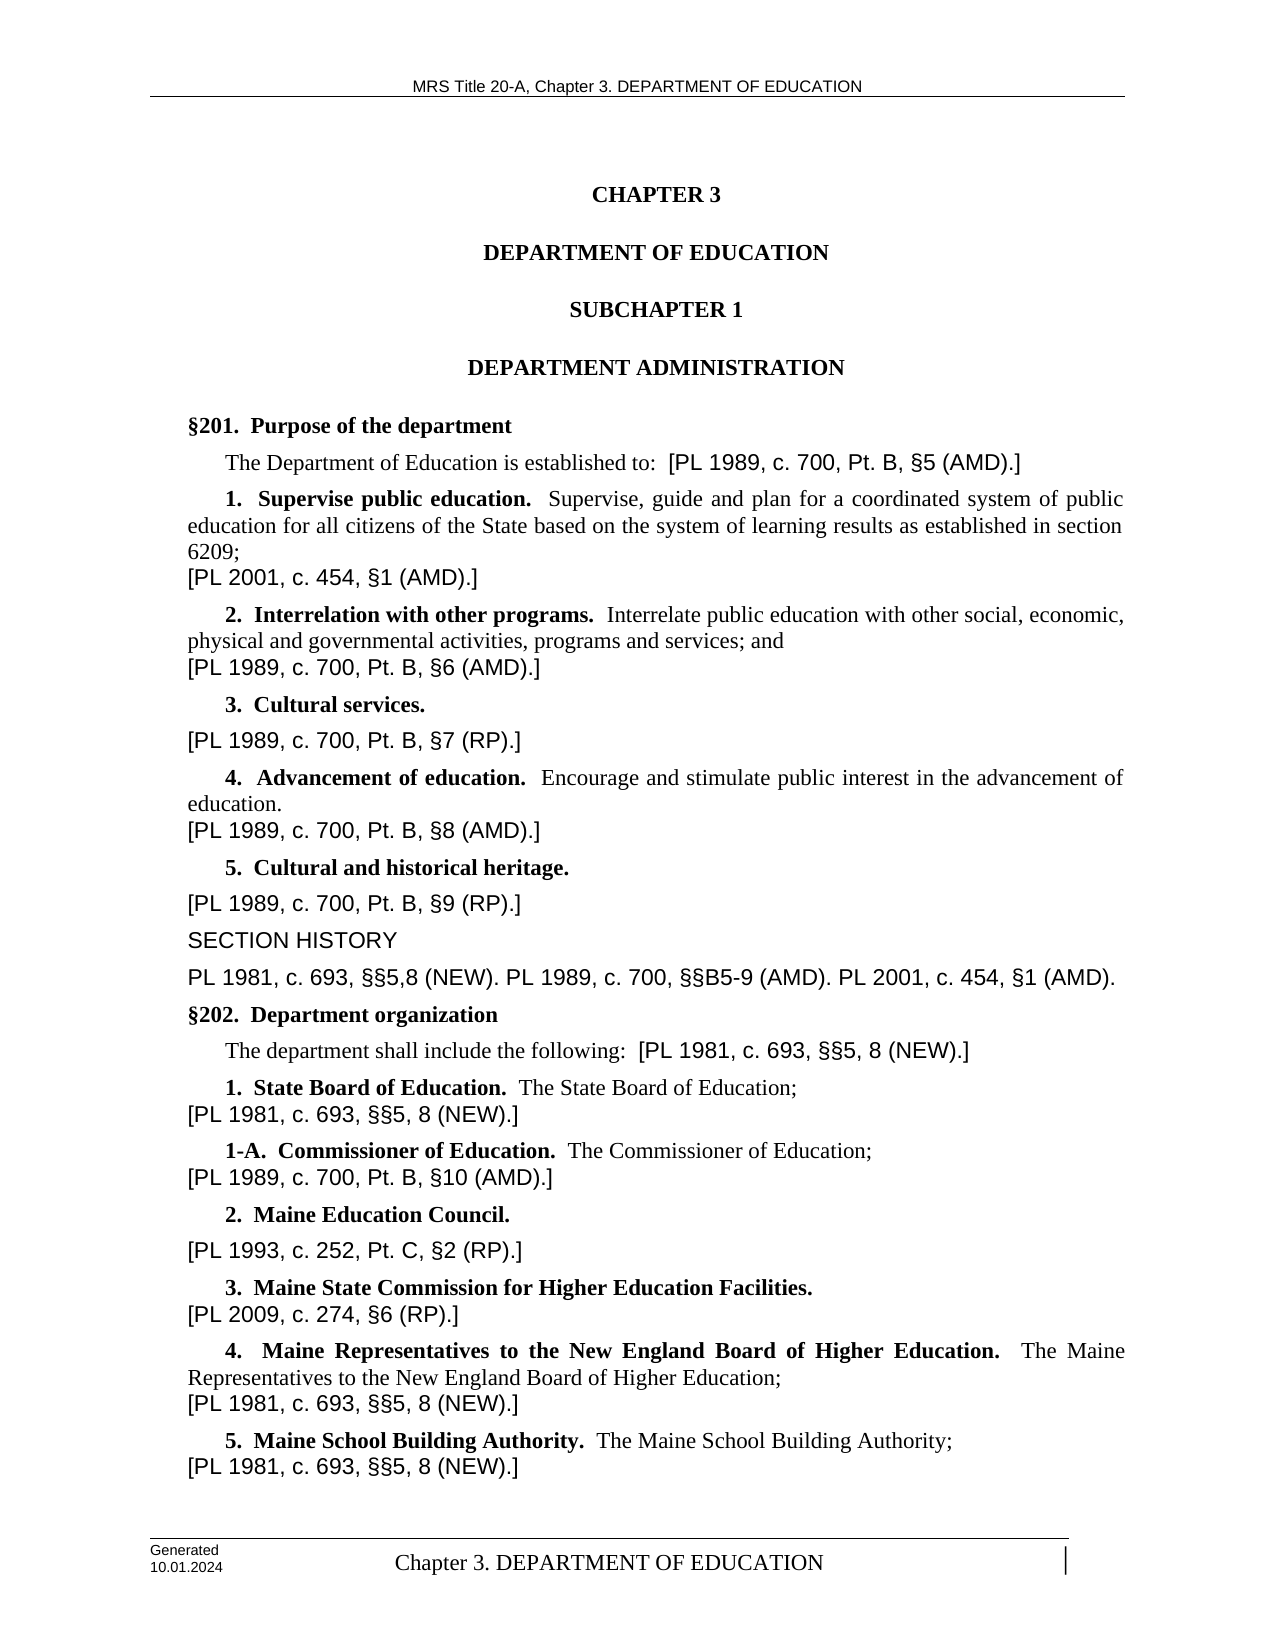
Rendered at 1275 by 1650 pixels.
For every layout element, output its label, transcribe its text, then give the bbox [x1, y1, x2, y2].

text [PL 2009, c. 274, §6 (RP).] [187, 1301, 1125, 1327]
text [PL 1989, c. 700, Pt. B, §9 (RP).] [187, 890, 1125, 917]
text [PL 2001, c. 454, §1 (AMD).] [187, 564, 1125, 591]
text 1. State Board of Education. The State Board of Education; [187, 1074, 1125, 1101]
text [PL 1989, c. 700, Pt. B, §6 (AMD).] [187, 654, 1125, 680]
text The department shall include the following: [PL 1981, c. 693, §§5, 8 (NEW).] [187, 1037, 1125, 1064]
text [PL 1981, c. 693, §§5, 8 (NEW).] [187, 1390, 1125, 1416]
text [PL 1981, c. 693, §§5, 8 (NEW).] [187, 1453, 1125, 1479]
text §202. Department organization [187, 1001, 1125, 1027]
text CHAPTER 3 [187, 181, 1125, 208]
text 1. Supervise public education. Supervise, guide and plan for a coordinated system of public education for all citizens of the State based on the system of learning results as established in section 6209; [187, 485, 1125, 564]
text SECTION HISTORY [187, 927, 1125, 953]
text 4. Advancement of education. Encourage and stimulate public interest in the advancement of education. [187, 764, 1125, 817]
text [PL 1993, c. 252, Pt. C, §2 (RP).] [187, 1237, 1125, 1264]
text SUBCHAPTER 1 [187, 296, 1125, 323]
text 2. Maine Education Council. [187, 1201, 1125, 1227]
text PL 1981, c. 693, §§5,8 (NEW). PL 1989, c. 700, §§B5-9 (AMD). PL 2001, c. 454, §1 (AMD). [187, 964, 1125, 990]
text §201. Purpose of the department [187, 412, 1125, 438]
text [PL 1989, c. 700, Pt. B, §8 (AMD).] [187, 817, 1125, 843]
text 1-A. Commissioner of Education. The Commissioner of Education; [187, 1137, 1125, 1164]
text DEPARTMENT OF EDUCATION [187, 239, 1125, 265]
text 4. Maine Representatives to the New England Board of Higher Education. The Maine Representatives to the New England Board of Higher Education; [187, 1337, 1125, 1390]
text 3. Cultural services. [187, 691, 1125, 717]
text [PL 1989, c. 700, Pt. B, §10 (AMD).] [187, 1164, 1125, 1190]
text [PL 1981, c. 693, §§5, 8 (NEW).] [187, 1101, 1125, 1127]
text [PL 1989, c. 700, Pt. B, §7 (RP).] [187, 727, 1125, 754]
text 3. Maine State Commission for Higher Education Facilities. [187, 1274, 1125, 1301]
text DEPARTMENT ADMINISTRATION [187, 354, 1125, 380]
text 5. Maine School Building Authority. The Maine School Building Authority; [187, 1427, 1125, 1453]
text 2. Interrelation with other programs. Interrelate public education with other social, economic, physical and governmental activities, programs and services; and [187, 601, 1125, 654]
text The Department of Education is established to: [PL 1989, c. 700, Pt. B, §5 (AMD).] [187, 448, 1125, 475]
text 5. Cultural and historical heritage. [187, 854, 1125, 880]
